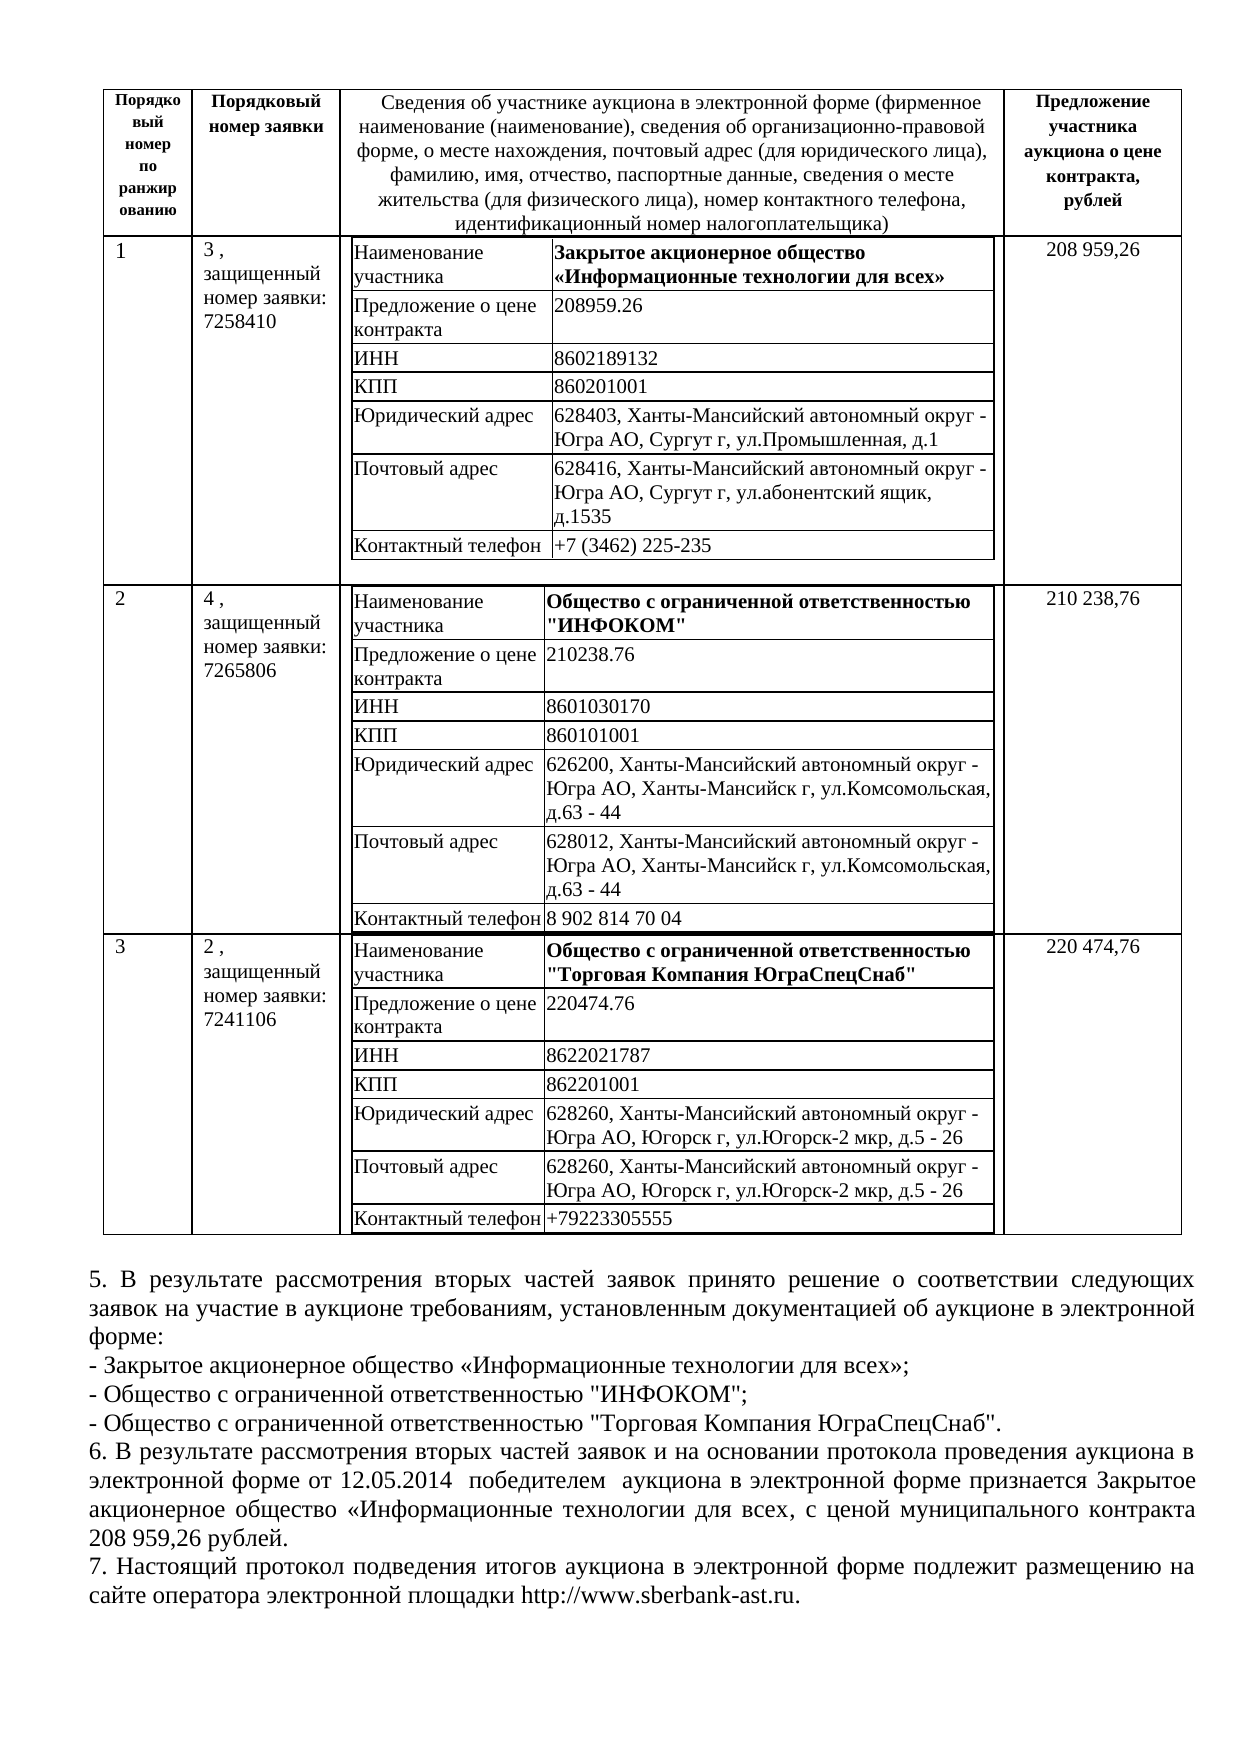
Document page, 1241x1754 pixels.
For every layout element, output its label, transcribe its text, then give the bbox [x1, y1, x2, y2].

table_cell [545, 1071, 993, 1098]
table_header Сведения об участнике аукциона в электронной форме (фирменное наименование (наименование), сведения об организационно-правовой форме, о месте нахождения, почтовый адрес (для юридического лица), фамилию, имя, отчество, паспортные данные, сведения о месте жительства (для физического лица), номер контактного телефона, идентификационный номер налогоплательщика) [341, 90, 1003, 235]
table_cell 3 , защищенный номер заявки: 7258410 [193, 237, 339, 584]
table_cell 3 [104, 935, 191, 1234]
table_cell [545, 1205, 993, 1232]
table_cell [545, 1042, 993, 1069]
table_cell 2 , защищенный номер заявки: 7241106 [193, 935, 339, 1234]
table_cell [545, 904, 993, 931]
text 7. Настоящий протокол подведения итогов аукциона в электронной форме подлежит размещению на сайте оператора электронной площадки http://www.sberbank-ast.ru. [89, 1551, 1196, 1609]
text - Общество с ограниченной ответственностью "ИНФОКОМ"; [89, 1379, 1196, 1408]
table_cell [545, 640, 993, 691]
table_cell [353, 640, 544, 691]
table_cell [995, 586, 1003, 933]
table_cell [353, 904, 544, 931]
table_cell [353, 989, 544, 1040]
table_cell [353, 1099, 544, 1150]
text - Общество с ограниченной ответственностью "Торговая Компания ЮграСпецСнаб". [89, 1408, 1196, 1436]
table_cell [353, 750, 544, 826]
table_cell [545, 722, 993, 749]
table_cell [545, 989, 993, 1040]
table_cell [353, 722, 544, 749]
table_cell [341, 237, 1003, 584]
table_cell [353, 1205, 544, 1232]
table_cell [353, 1042, 544, 1069]
table_cell [995, 935, 1003, 1234]
table_cell [353, 827, 544, 903]
table_cell [545, 750, 993, 826]
table_cell 2 [104, 586, 191, 933]
table_cell [545, 693, 993, 720]
text 6. В результате рассмотрения вторых частей заявок и на основании протокола проведения аукциона в электронной форме от 12.05.2014 победителем аукциона в электронной форме признается Закрытое акционерное общество «Информационные технологии для всех, с ценой муниципального контракта 208 959,26 рублей. [89, 1436, 1196, 1551]
table_header Порядковый номер по ранжированию [104, 90, 191, 235]
table_cell [545, 827, 993, 903]
table_header Порядковый номер заявки [193, 90, 339, 235]
table_cell [353, 1152, 544, 1203]
table_cell [545, 1099, 993, 1150]
table_cell 220 474,76 [1005, 935, 1181, 1234]
table_cell [353, 1071, 544, 1098]
table_cell 4 , защищенный номер заявки: 7265806 [193, 586, 339, 933]
table_cell [353, 693, 544, 720]
table_cell 210 238,76 [1005, 586, 1181, 933]
table_cell 208 959,26 [1005, 237, 1181, 584]
table_header Предложение участника аукциона о цене контракта, рублей [1005, 90, 1181, 235]
table_cell 1 [104, 237, 191, 584]
table_cell [353, 936, 544, 987]
table_cell [545, 936, 993, 987]
table_cell [545, 1152, 993, 1203]
table_cell [341, 935, 351, 1234]
text - Закрытое акционерное общество «Информационные технологии для всех»; [89, 1350, 1196, 1379]
table_cell [341, 586, 351, 933]
text 5. В результате рассмотрения вторых частей заявок принято решение о соответствии следующих заявок на участие в аукционе требованиям, установленным документацией об аукционе в электронной форме: [89, 1264, 1196, 1350]
table_cell [545, 587, 993, 639]
table_cell [353, 587, 544, 639]
